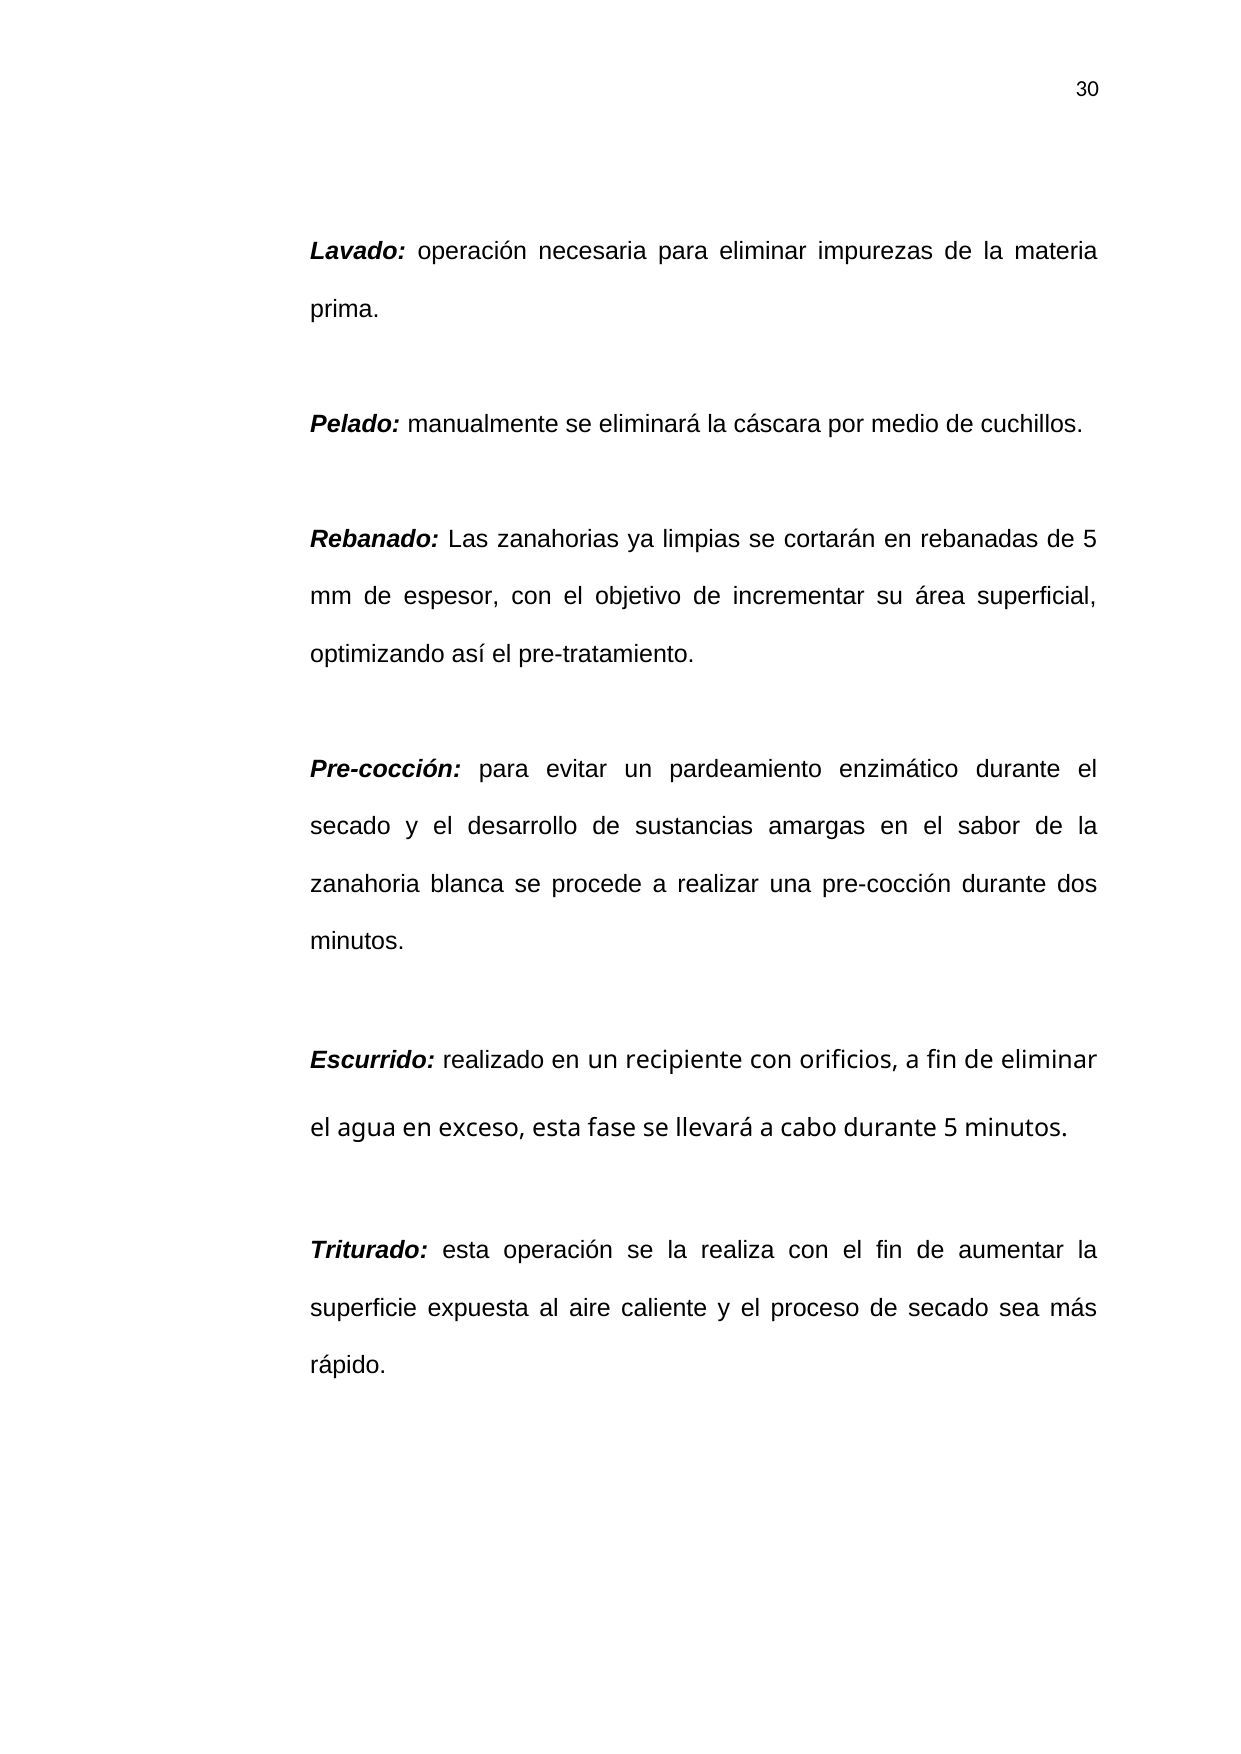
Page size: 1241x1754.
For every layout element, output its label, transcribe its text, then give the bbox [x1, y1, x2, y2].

list Lavado: operación necesaria para eliminar impurezas de la materia prima. [310, 236, 1098, 322]
list Escurrido: realizado en un recipiente con orificios, a fin de eliminar el agua en exceso, esta fase se llevará a cabo durante 5 minutos. [310, 1041, 1098, 1143]
list Triturado: esta operación se la realiza con el fin de aumentar la superficie expuesta al aire caliente y el proceso de secado sea más rápido. [310, 1235, 1098, 1379]
list Pelado: manualmente se eliminará la cáscara por medio de cuchillos. [310, 409, 1098, 437]
list Rebanado: Las zanahorias ya limpias se cortarán en rebanadas de 5 mm de espesor, con el objetivo de incrementar su área superficial, optimizando así el pre-tratamiento. [310, 524, 1098, 667]
list Pre-cocción: para evitar un pardeamiento enzimático durante el secado y el desarrollo de sustancias amargas en el sabor de la zanahoria blanca se procede a realizar una pre-cocción durante dos minutos. [310, 754, 1098, 955]
